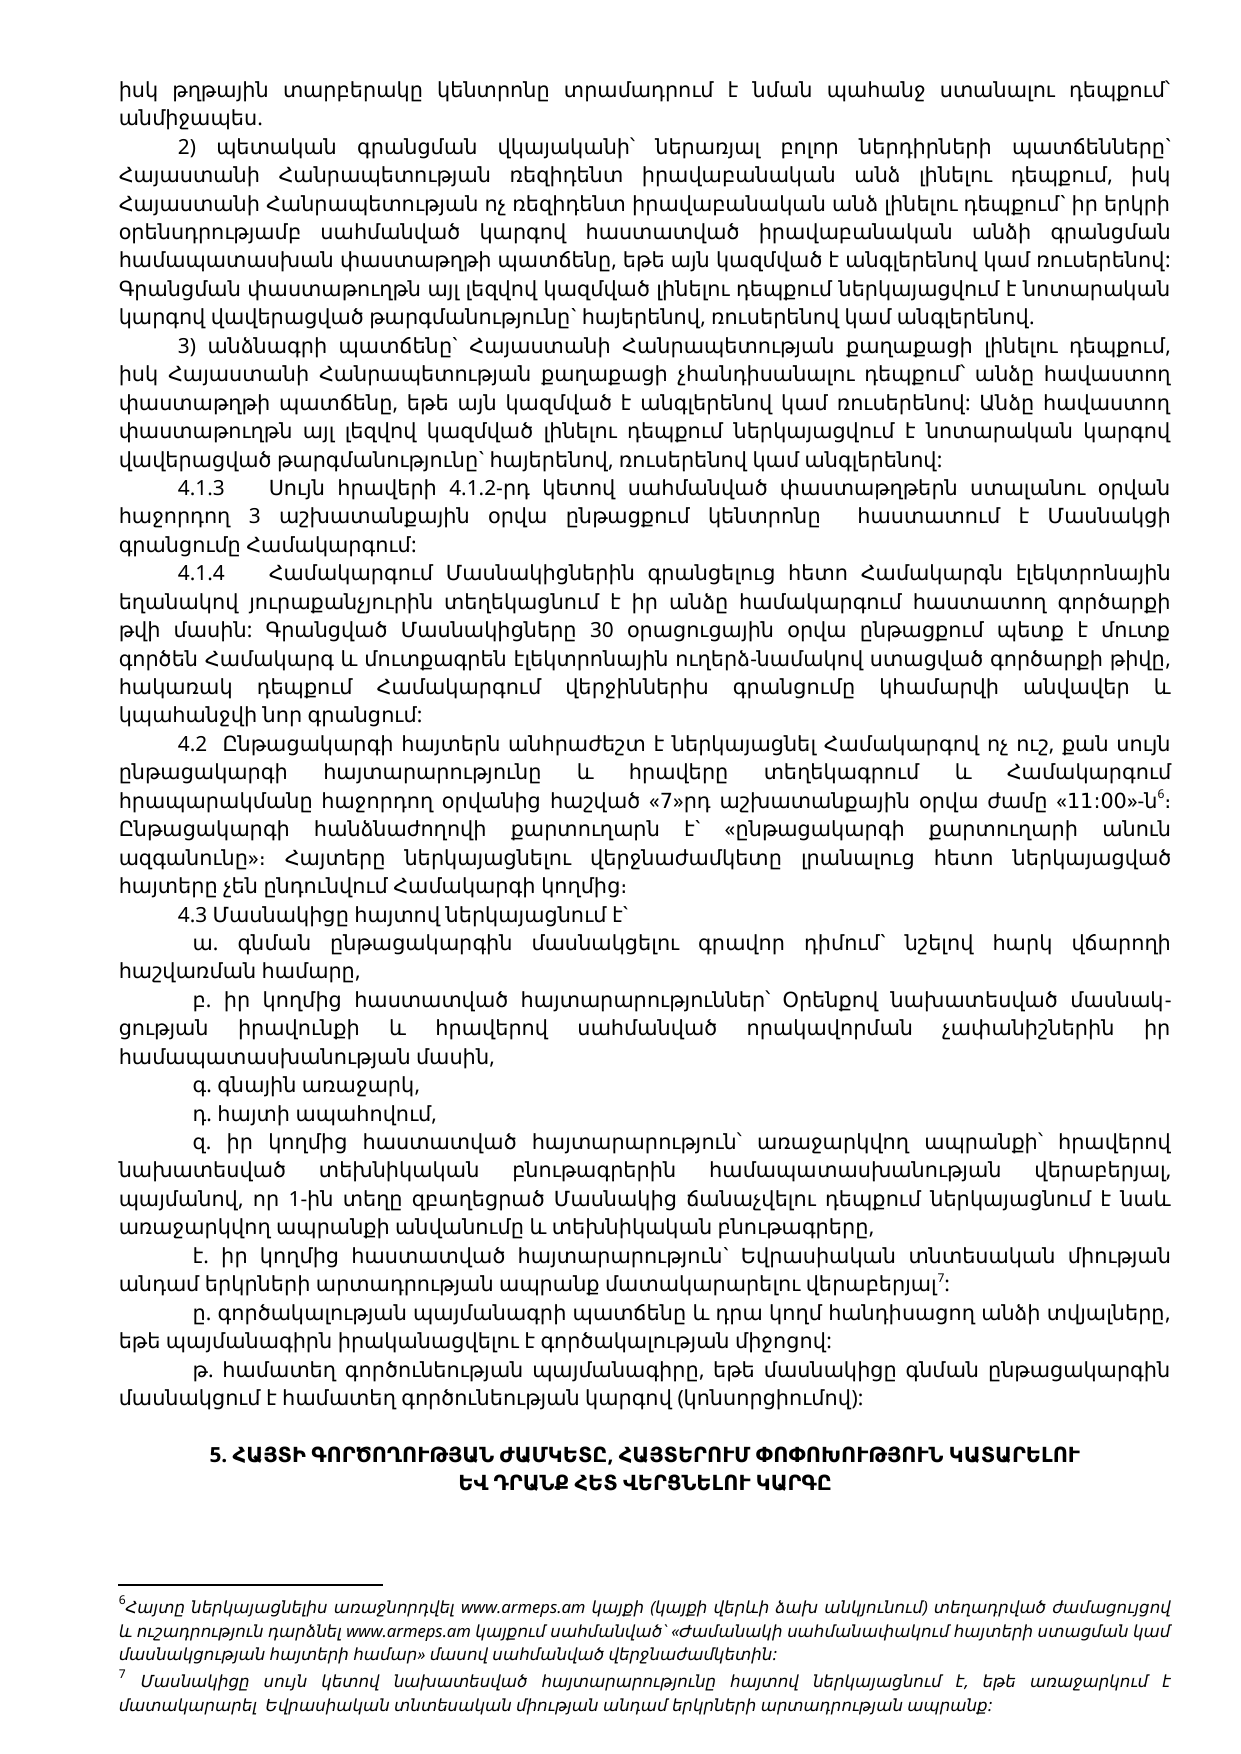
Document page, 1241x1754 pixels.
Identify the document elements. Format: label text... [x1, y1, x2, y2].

text 2) պետական գրանցման վկայականի՝ ներառյալ բոլոր ներդիրների պատճենները` Հայաստանի Հանրապետության ռեզիդենտ իրավաբանական անձ լինելու դեպքում, իսկ Հայաստանի Հանրապետության ոչ ռեզիդենտ իրավաբանական անձ լինելու դեպքում` իր երկրի օրենսդրությամբ սահմանված կարգով հաստատված իրավաբանական անձի գրանցման համապատասխան փաստաթղթի պատճենը, եթե այն կազմված է անգլերենով կամ ռուսերենով: Գրանցման փաստաթուղթն այլ լեզվով կազմված լինելու դեպքում ներկայացվում է նոտարական կարգով վավերացված թարգմանությունը` հայերենով, ռուսերենով կամ անգլերենով. [118, 132, 1171, 331]
text ա. գնման ընթացակարգին մասնակցելու գրավոր դիմում` նշելով հարկ վճարողի հաշվառման համարը, [118, 928, 1171, 985]
text գ. գնային առաջարկ, [118, 1070, 1171, 1099]
text 4.1.3 Սույն հրավերի 4.1.2-րդ կետով սահմանված փաստաթղթերն ստալանու օրվան հաջորդող 3 աշխատանքային օրվա ընթացքում կենտրոնը հաստատում է Մասնակցի գրանցումը Համակարգում: [118, 473, 1171, 558]
text 4.3 Մասնակիցը հայտով ներկայացնում է` [118, 900, 1171, 928]
text է. իր կողմից հաստատված հայտարարություն` Եվրասիական տնտեսական միության անդամ երկրների արտադրության ապրանք մատակարարելու վերաբերյալ: [118, 1241, 1171, 1298]
text ը. գործակալության պայմանագրի պատճենը և դրա կողմ հանդիսացող անձի տվյալները, եթե պայմանագիրն իրականացվելու է գործակալության միջոցով: [118, 1298, 1171, 1355]
text 4.1.4 Համակարգում Մասնակիցներին գրանցելուց հետո Համակարգն էլեկտրոնային եղանակով յուրաքանչյուրին տեղեկացնում է իր անձը համակարգում հաստատող գործարքի թվի մասին: Գրանցված Մասնակիցները 30 օրացուցային օրվա ընթացքում պետք է մուտք գործեն Համակարգ և մուտքագրեն էլեկտրոնային ուղերձ-նամակով ստացված գործարքի թիվը, հակառակ դեպքում Համակարգում վերջիններիս գրանցումը կհամարվի անվավեր և կպահանջվի նոր գրանցում: [118, 558, 1171, 729]
text դ. հայտի ապահովում, [118, 1099, 1171, 1127]
text 5. ՀԱՅՏԻ ԳՈՐԾՈՂՈՒԹՅԱՆ ԺԱՄԿԵՏԸ, ՀԱՅՏԵՐՈՒՄ ՓՈՓՈԽՈՒԹՅՈՒՆ ԿԱՏԱՐԵԼՈՒ [118, 1440, 1171, 1468]
text զ. իր կողմից հաստատված հայտարարություն՝ առաջարկվող ապրանքի՝ հրավերով նախատեսված տեխնիկական բնութագրերին համապատասխանության վերաբերյալ, պայմանով, որ 1-ին տեղը զբաղեցրած Մասնակից ճանաչվելու դեպքում ներկայացնում է նաև առաջարկվող ապրանքի անվանումը և տեխնիկական բնութագրերը, [118, 1127, 1171, 1241]
text ԵՎ ԴՐԱՆՔ ՀԵՏ ՎԵՐՑՆԵԼՈՒ ԿԱՐԳԸ [118, 1468, 1171, 1497]
text բ. իր կողմից հաստատված հայտարարություններ՝ Օրենքով նախատեսված մասնակցության իրավունքի և հրավերով սահմանված որակավորման չափանիշներին իր համապատասխանության մասին, [118, 985, 1171, 1070]
text թ. համատեղ գործունեության պայմանագիրը, եթե մասնակիցը գնման ընթացակարգին մասնակցում է համատեղ գործունեության կարգով (կոնսորցիումով): [118, 1355, 1171, 1412]
text 3) անձնագրի պատճենը` Հայաստանի Հանրապետության քաղաքացի լինելու դեպքում, իսկ Հայաստանի Հանրապետության քաղաքացի չհանդիսանալու դեպքում՝ անձը հավաստող փաստաթղթի պատճենը, եթե այն կազմված է անգլերենով կամ ռուսերենով: Անձը հավաստող փաստաթուղթն այլ լեզվով կազմված լինելու դեպքում ներկայացվում է նոտարական կարգով վավերացված թարգմանությունը` հայերենով, ռուսերենով կամ անգլերենով: [118, 331, 1171, 473]
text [118, 75, 1171, 132]
text 4.2 Ընթացակարգի հայտերն անհրաժեշտ է ներկայացնել Համակարգով ոչ ուշ, քան սույն ընթացակարգի հայտարարությունը և հրավերը տեղեկագրում և Համակարգում հրապարակմանը հաջորդող օրվանից հաշված «7»րդ աշխատանքային օրվա ժամը «11:00»-ն։ Ընթացակարգի հանձնաժողովի քարտուղարն է` «ընթացակարգի քարտուղարի անուն ազգանունը»։ Հայտերը ներկայացնելու վերջնաժամկետը լրանալուց հետո ներկայացված հայտերը չեն ընդունվում Համակարգի կողմից։ [118, 729, 1171, 900]
